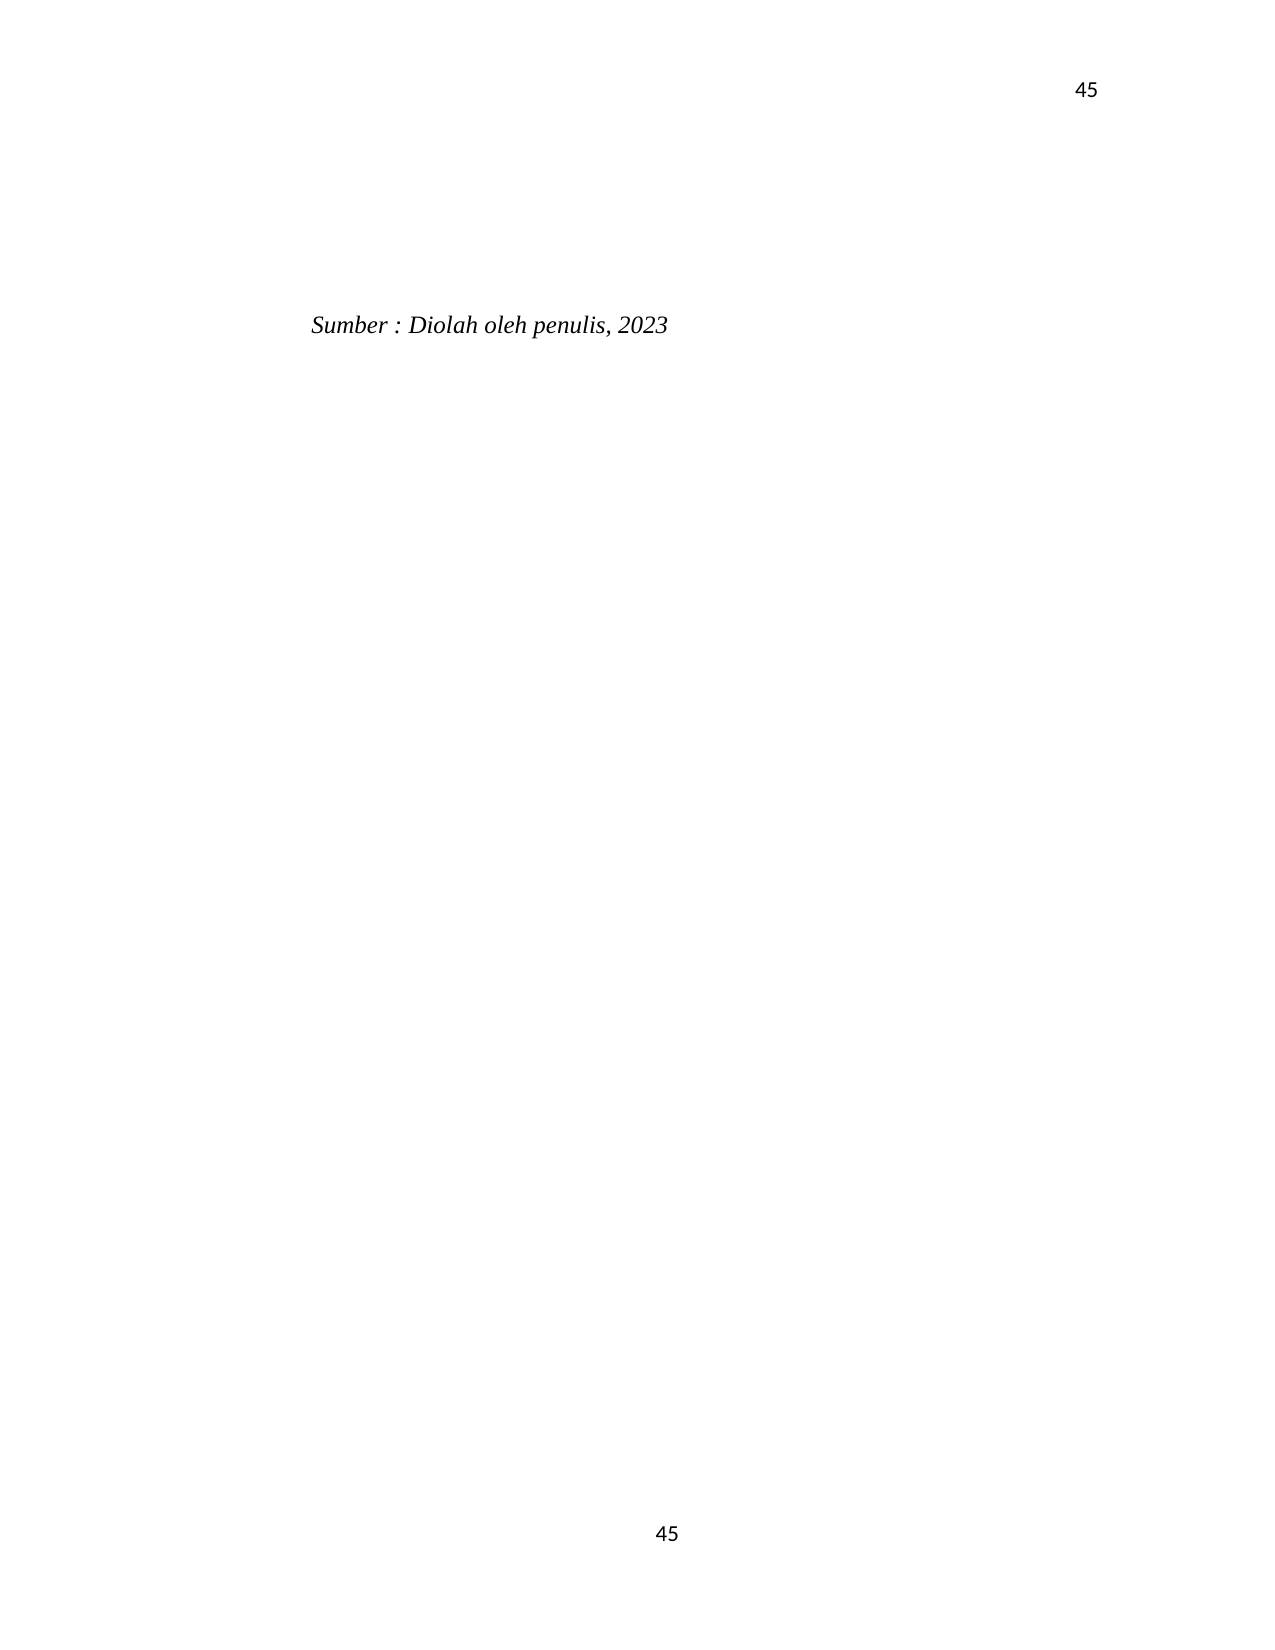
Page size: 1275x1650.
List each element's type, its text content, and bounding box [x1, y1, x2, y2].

text Sumber : Diolah oleh penulis, 2023 [236, 310, 1098, 339]
